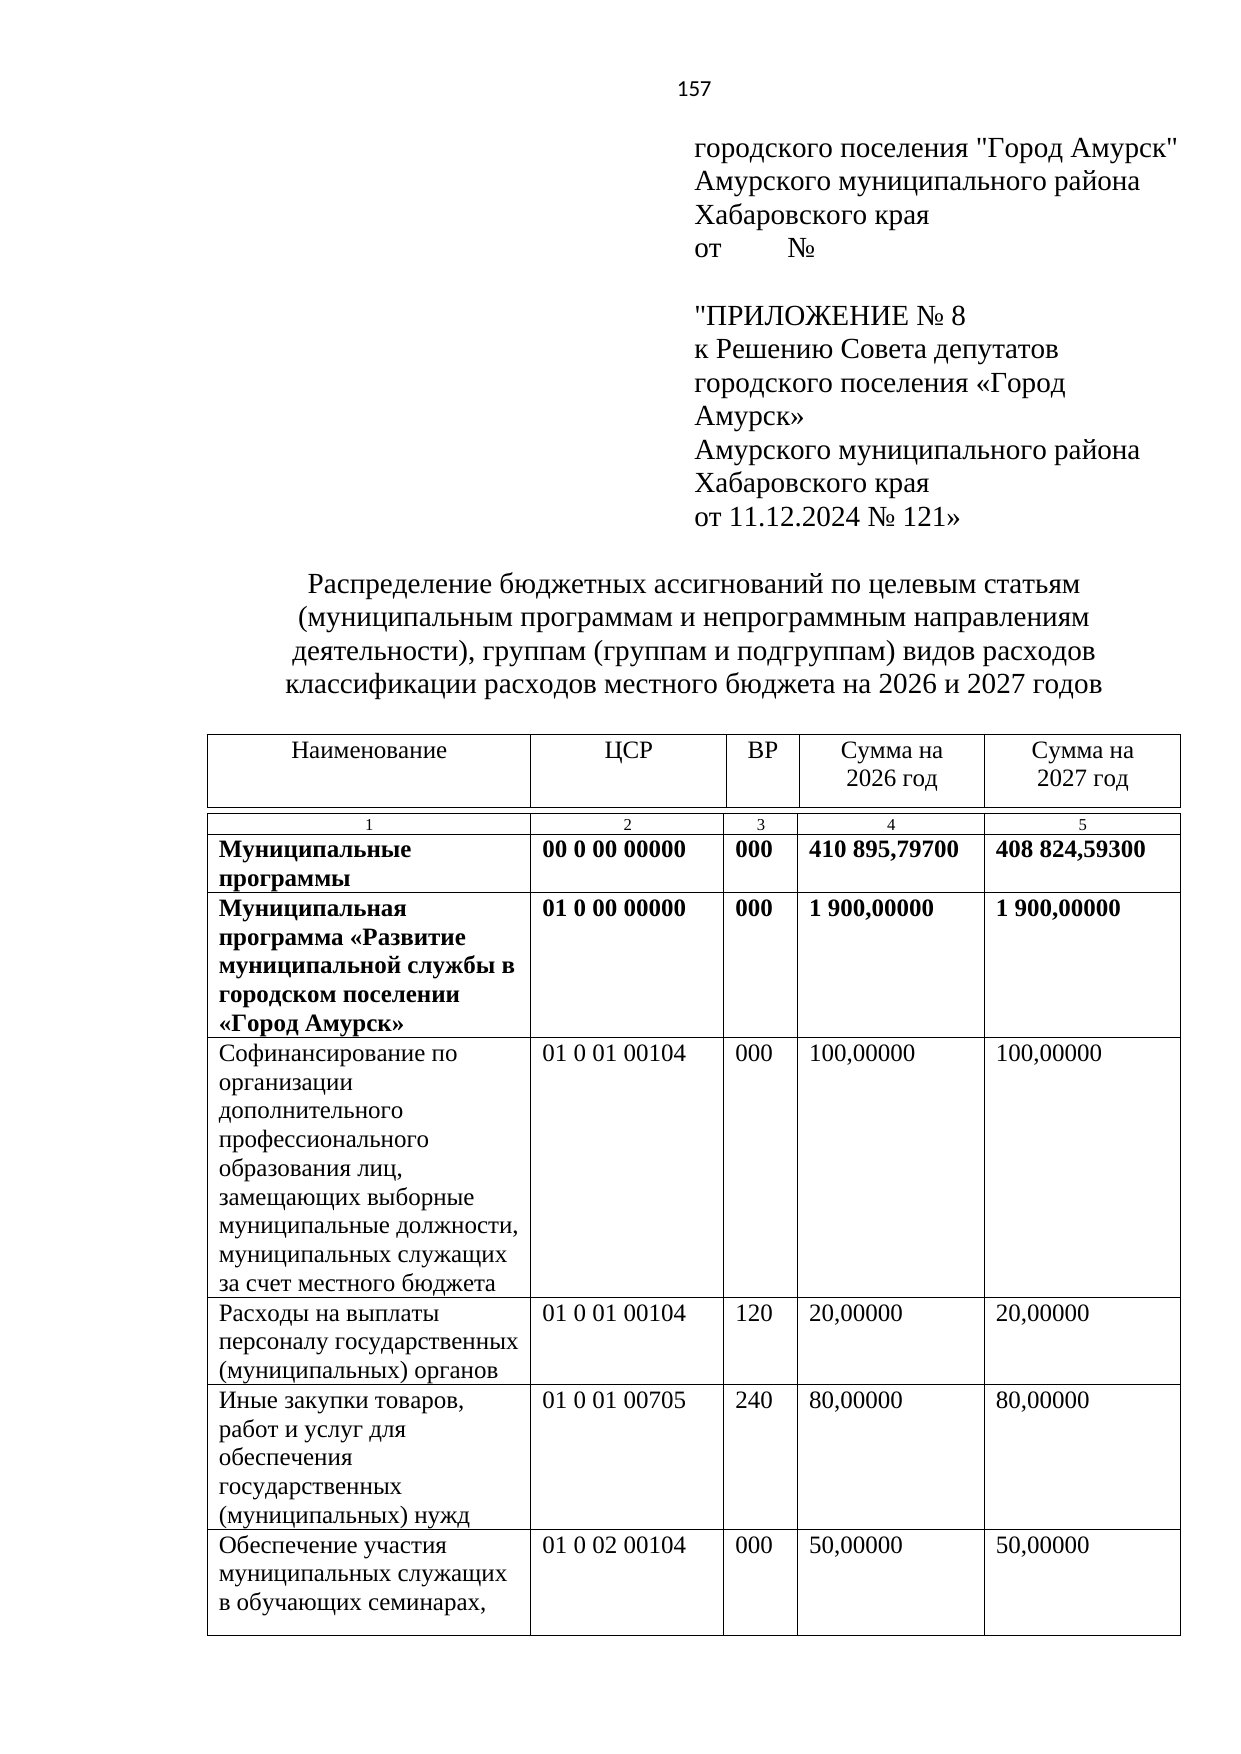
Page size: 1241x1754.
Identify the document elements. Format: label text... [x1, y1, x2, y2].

text от № [694, 231, 1181, 264]
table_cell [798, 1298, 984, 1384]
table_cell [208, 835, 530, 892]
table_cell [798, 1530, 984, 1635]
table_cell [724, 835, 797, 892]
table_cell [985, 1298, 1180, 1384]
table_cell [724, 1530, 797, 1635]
text Амурского муниципального района [694, 432, 1181, 465]
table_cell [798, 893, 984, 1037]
text от 11.12.2024 № 121» [694, 499, 1181, 532]
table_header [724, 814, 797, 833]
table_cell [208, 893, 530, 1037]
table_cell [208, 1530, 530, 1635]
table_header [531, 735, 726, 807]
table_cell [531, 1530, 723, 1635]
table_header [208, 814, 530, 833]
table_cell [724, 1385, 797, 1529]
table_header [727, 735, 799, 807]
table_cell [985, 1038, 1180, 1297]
text городского поселения "Город Амурск" [694, 130, 1181, 163]
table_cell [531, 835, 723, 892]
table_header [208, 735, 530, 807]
text к Решению Совета депутатов [694, 331, 1181, 365]
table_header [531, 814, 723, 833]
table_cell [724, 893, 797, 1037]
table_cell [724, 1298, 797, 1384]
text Амурского муниципального района [694, 163, 1181, 197]
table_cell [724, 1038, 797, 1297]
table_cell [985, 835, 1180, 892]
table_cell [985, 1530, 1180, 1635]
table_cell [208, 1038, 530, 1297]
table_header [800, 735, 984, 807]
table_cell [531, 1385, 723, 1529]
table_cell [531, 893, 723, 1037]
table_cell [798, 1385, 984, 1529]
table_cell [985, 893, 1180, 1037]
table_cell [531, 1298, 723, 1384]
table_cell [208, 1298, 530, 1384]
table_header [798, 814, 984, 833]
text городского поселения «Город Амурск» [694, 365, 1181, 432]
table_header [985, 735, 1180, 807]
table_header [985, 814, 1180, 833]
text "ПРИЛОЖЕНИЕ № 8 [694, 298, 1181, 331]
text Распределение бюджетных ассигнований по целевым статьям (муниципальным программам и непрограммным направлениям деятельности), группам (группам и подгруппам) видов расходов классификации расходов местного бюджета на 2026 и 2027 годов [207, 566, 1181, 700]
text Хабаровского края [694, 465, 1181, 499]
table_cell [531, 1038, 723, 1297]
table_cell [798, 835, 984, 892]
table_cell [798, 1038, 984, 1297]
text Хабаровского края [694, 197, 1181, 231]
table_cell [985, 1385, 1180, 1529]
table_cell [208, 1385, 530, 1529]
